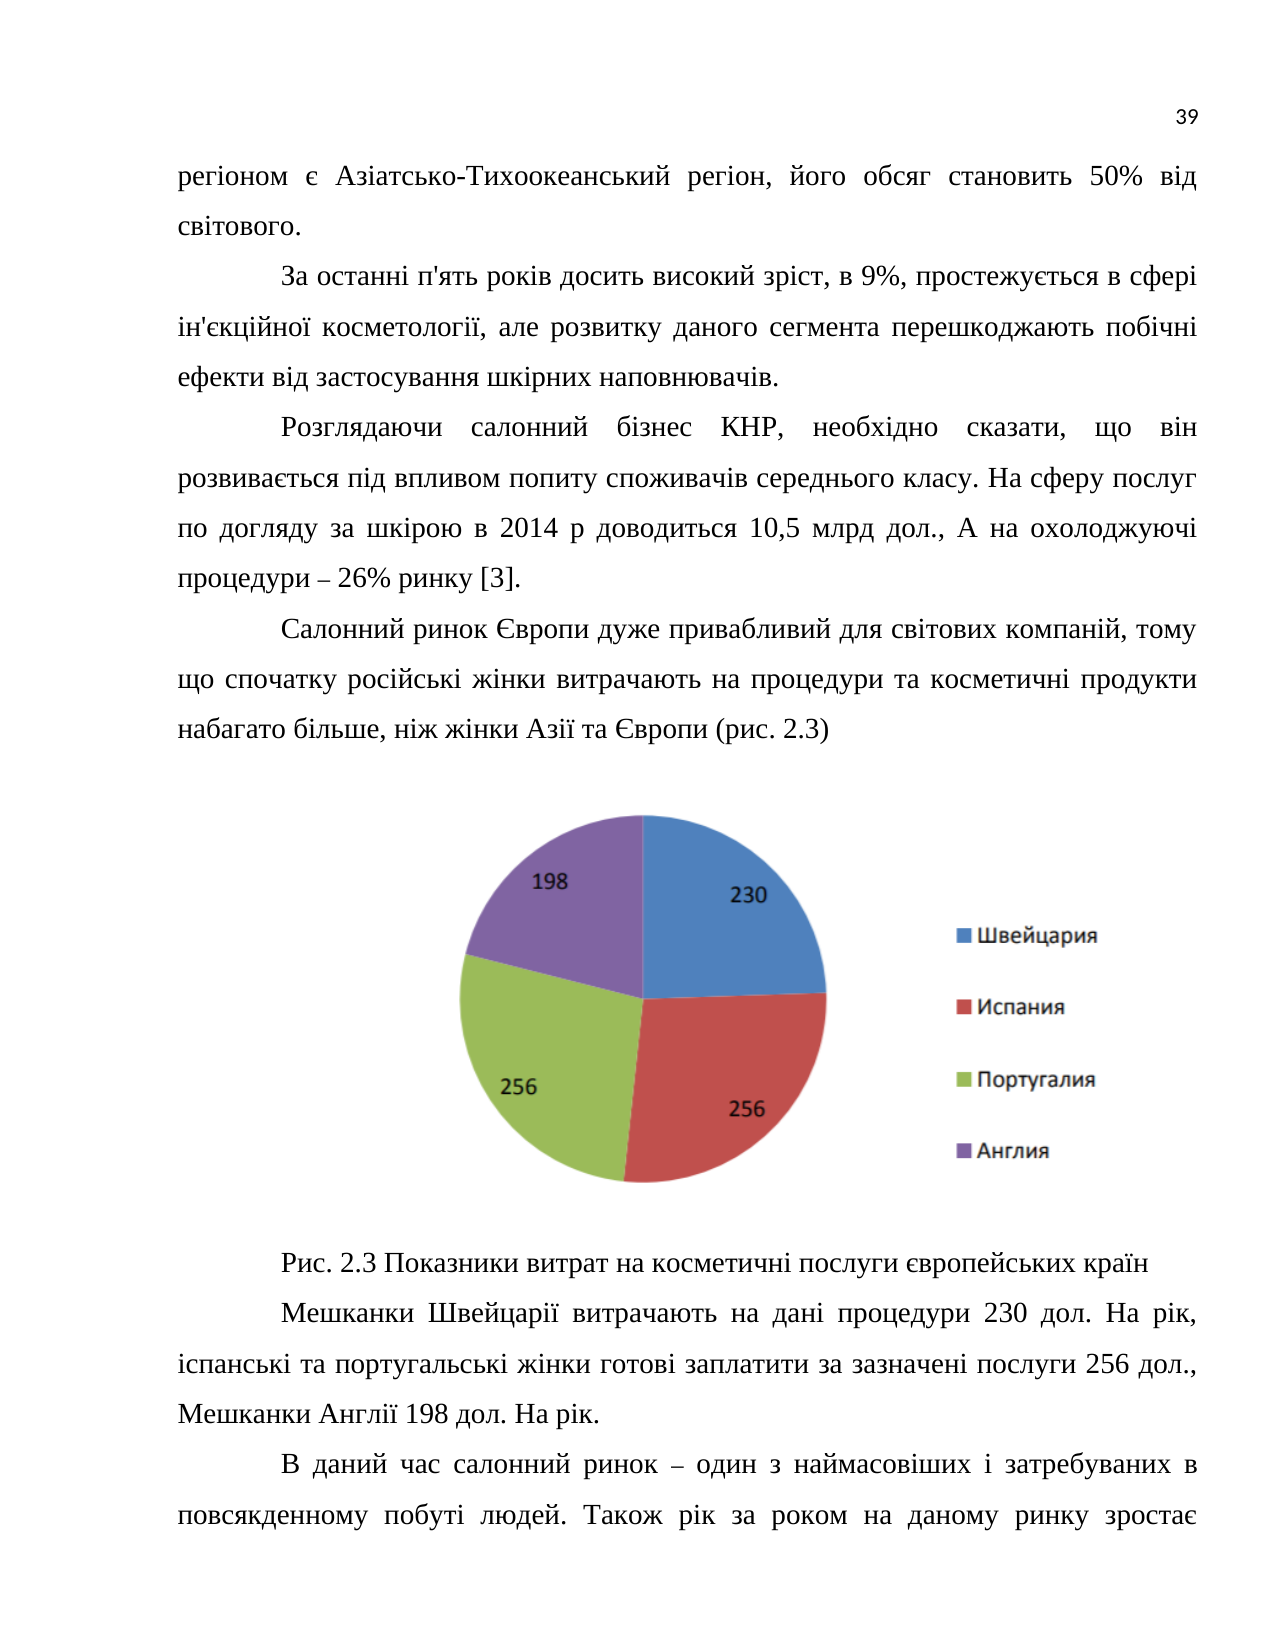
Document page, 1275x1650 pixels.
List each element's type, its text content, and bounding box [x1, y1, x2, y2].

picture [280, 761, 1180, 1232]
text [177, 1447, 1198, 1530]
text Розглядаючи салонний бізнес КНР, необхідно сказати, що він розвивається під впливом попиту споживачів середнього класу. На сферу послуг по догляду за шкірою в 2014 р доводиться 10,5 млрд дол., А на охолоджуючі процедури – 26% ринку [3]. [177, 409, 1198, 594]
text Салонний ринок Європи дуже привабливий для світових компаній, тому що спочатку російські жінки витрачають на процедури та косметичні продукти набагато більше, ніж жінки Азії та Європи (рис. 2.3) [177, 611, 1198, 745]
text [177, 158, 1198, 242]
text За останні п'ять років досить високий зріст, в 9%, простежується в сфері ін'єкційної косметології, але розвитку даного сегмента перешкоджають побічні ефекти від застосування шкірних наповнювачів. [177, 258, 1198, 393]
text Рис. 2.3 Показники витрат на косметичні послуги європейських країн [177, 1245, 1198, 1279]
text Мешканки Швейцарії витрачають на дані процедури 230 дол. На рік, іспанські та португальські жінки готові заплатити за зазначені послуги 256 дол., Мешканки Англії 198 дол. На рік. [177, 1296, 1198, 1430]
